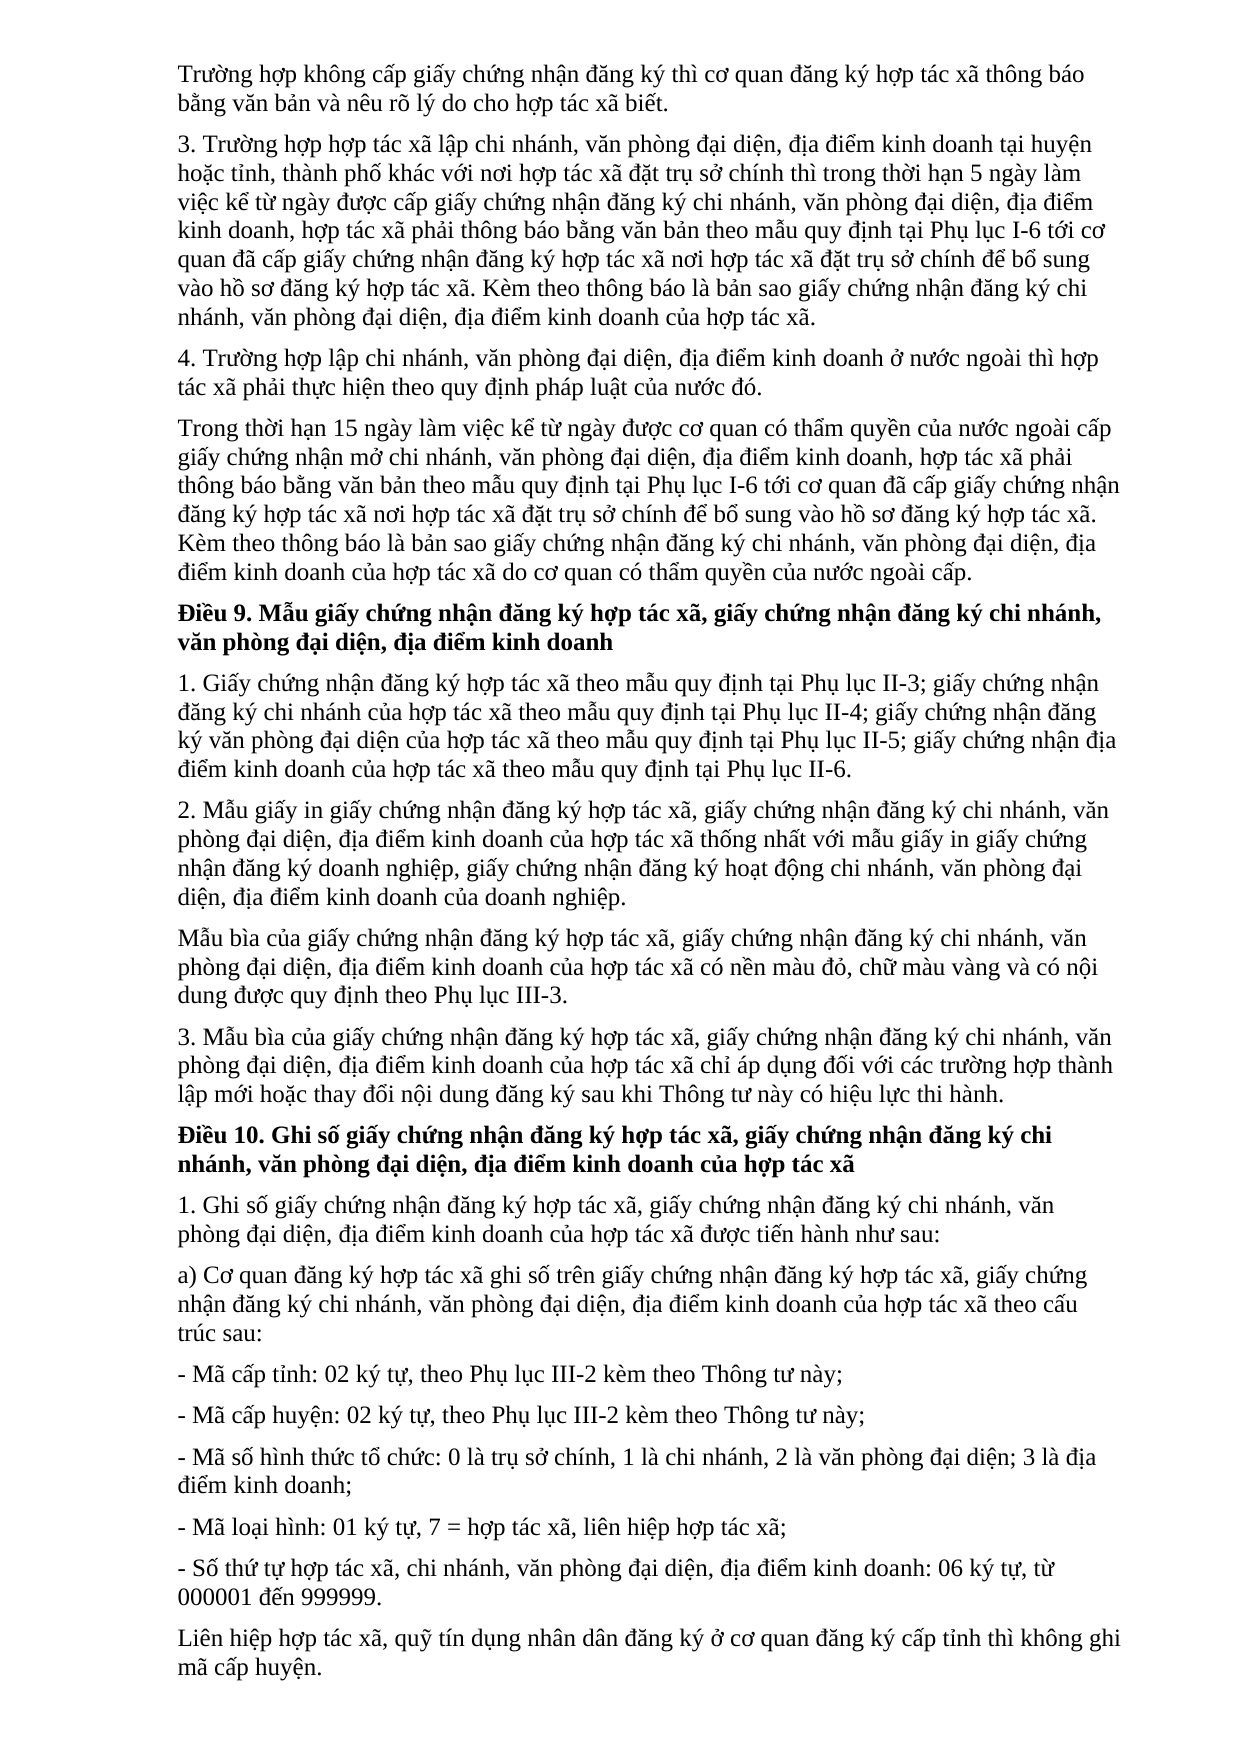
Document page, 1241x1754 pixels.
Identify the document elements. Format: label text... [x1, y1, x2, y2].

text 4. Trường hợp lập chi nhánh, văn phòng đại diện, địa điểm kinh doanh ở nước ngoài thì hợp tác xã phải thực hiện theo quy định pháp luật của nước đó. [177, 343, 1122, 400]
text Trường hợp không cấp giấy chứng nhận đăng ký thì cơ quan đăng ký hợp tác xã thông báo bằng văn bản và nêu rõ lý do cho hợp tác xã biết. [177, 59, 1122, 117]
text 3. Mẫu bìa của giấy chứng nhận đăng ký hợp tác xã, giấy chứng nhận đăng ký chi nhánh, văn phòng đại diện, địa điểm kinh doanh của hợp tác xã chỉ áp dụng đối với các trường hợp thành lập mới hoặc thay đổi nội dung đăng ký sau khi Thông tư này có hiệu lực thi hành. [177, 1022, 1122, 1108]
text - Mã số hình thức tổ chức: 0 là trụ sở chính, 1 là chi nhánh, 2 là văn phòng đại diện; 3 là địa điểm kinh doanh; [177, 1442, 1122, 1499]
text Mẫu bìa của giấy chứng nhận đăng ký hợp tác xã, giấy chứng nhận đăng ký chi nhánh, văn phòng đại diện, địa điểm kinh doanh của hợp tác xã có nền màu đỏ, chữ màu vàng và có nội dung được quy định theo Phụ lục III-3. [177, 923, 1122, 1009]
text 1. Giấy chứng nhận đăng ký hợp tác xã theo mẫu quy định tại Phụ lục II-3; giấy chứng nhận đăng ký chi nhánh của hợp tác xã theo mẫu quy định tại Phụ lục II-4; giấy chứng nhận đăng ký văn phòng đại diện của hợp tác xã theo mẫu quy định tại Phụ lục II-5; giấy chứng nhận địa điểm kinh doanh của hợp tác xã theo mẫu quy định tại Phụ lục II-6. [177, 668, 1122, 783]
text - Số thứ tự hợp tác xã, chi nhánh, văn phòng đại diện, địa điểm kinh doanh: 06 ký tự, từ 000001 đến 999999. [177, 1553, 1122, 1610]
text 2. Mẫu giấy in giấy chứng nhận đăng ký hợp tác xã, giấy chứng nhận đăng ký chi nhánh, văn phòng đại diện, địa điểm kinh doanh của hợp tác xã thống nhất với mẫu giấy in giấy chứng nhận đăng ký doanh nghiệp, giấy chứng nhận đăng ký hoạt động chi nhánh, văn phòng đại diện, địa điểm kinh doanh của doanh nghiệp. [177, 795, 1122, 910]
text Điều 9. Mẫu giấy chứng nhận đăng ký hợp tác xã, giấy chứng nhận đăng ký chi nhánh, văn phòng đại diện, địa điểm kinh doanh [177, 598, 1122, 655]
text - Mã loại hình: 01 ký tự, 7 = hợp tác xã, liên hiệp hợp tác xã; [177, 1512, 1122, 1540]
text - Mã cấp tỉnh: 02 ký tự, theo Phụ lục III-2 kèm theo Thông tư này; [177, 1359, 1122, 1388]
text Trong thời hạn 15 ngày làm việc kể từ ngày được cơ quan có thẩm quyền của nước ngoài cấp giấy chứng nhận mở chi nhánh, văn phòng đại diện, địa điểm kinh doanh, hợp tác xã phải thông báo bằng văn bản theo mẫu quy định tại Phụ lục I-6 tới cơ quan đã cấp giấy chứng nhận đăng ký hợp tác xã nơi hợp tác xã đặt trụ sở chính để bổ sung vào hồ sơ đăng ký hợp tác xã. Kèm theo thông báo là bản sao giấy chứng nhận đăng ký chi nhánh, văn phòng đại diện, địa điểm kinh doanh của hợp tác xã do cơ quan có thẩm quyền của nước ngoài cấp. [177, 413, 1122, 585]
text 1. Ghi số giấy chứng nhận đăng ký hợp tác xã, giấy chứng nhận đăng ký chi nhánh, văn phòng đại diện, địa điểm kinh doanh của hợp tác xã được tiến hành như sau: [177, 1190, 1122, 1248]
text Điều 10. Ghi số giấy chứng nhận đăng ký hợp tác xã, giấy chứng nhận đăng ký chi nhánh, văn phòng đại diện, địa điểm kinh doanh của hợp tác xã [177, 1120, 1122, 1178]
text Liên hiệp hợp tác xã, quỹ tín dụng nhân dân đăng ký ở cơ quan đăng ký cấp tỉnh thì không ghi mã cấp huyện. [177, 1623, 1122, 1680]
text - Mã cấp huyện: 02 ký tự, theo Phụ lục III-2 kèm theo Thông tư này; [177, 1400, 1122, 1429]
text a) Cơ quan đăng ký hợp tác xã ghi số trên giấy chứng nhận đăng ký hợp tác xã, giấy chứng nhận đăng ký chi nhánh, văn phòng đại diện, địa điểm kinh doanh của hợp tác xã theo cấu trúc sau: [177, 1260, 1122, 1347]
text 3. Trường hợp hợp tác xã lập chi nhánh, văn phòng đại diện, địa điểm kinh doanh tại huyện hoặc tỉnh, thành phố khác với nơi hợp tác xã đặt trụ sở chính thì trong thời hạn 5 ngày làm việc kể từ ngày được cấp giấy chứng nhận đăng ký chi nhánh, văn phòng đại diện, địa điểm kinh doanh, hợp tác xã phải thông báo bằng văn bản theo mẫu quy định tại Phụ lục I-6 tới cơ quan đã cấp giấy chứng nhận đăng ký hợp tác xã nơi hợp tác xã đặt trụ sở chính để bổ sung vào hồ sơ đăng ký hợp tác xã. Kèm theo thông báo là bản sao giấy chứng nhận đăng ký chi nhánh, văn phòng đại diện, địa điểm kinh doanh của hợp tác xã. [177, 129, 1122, 330]
